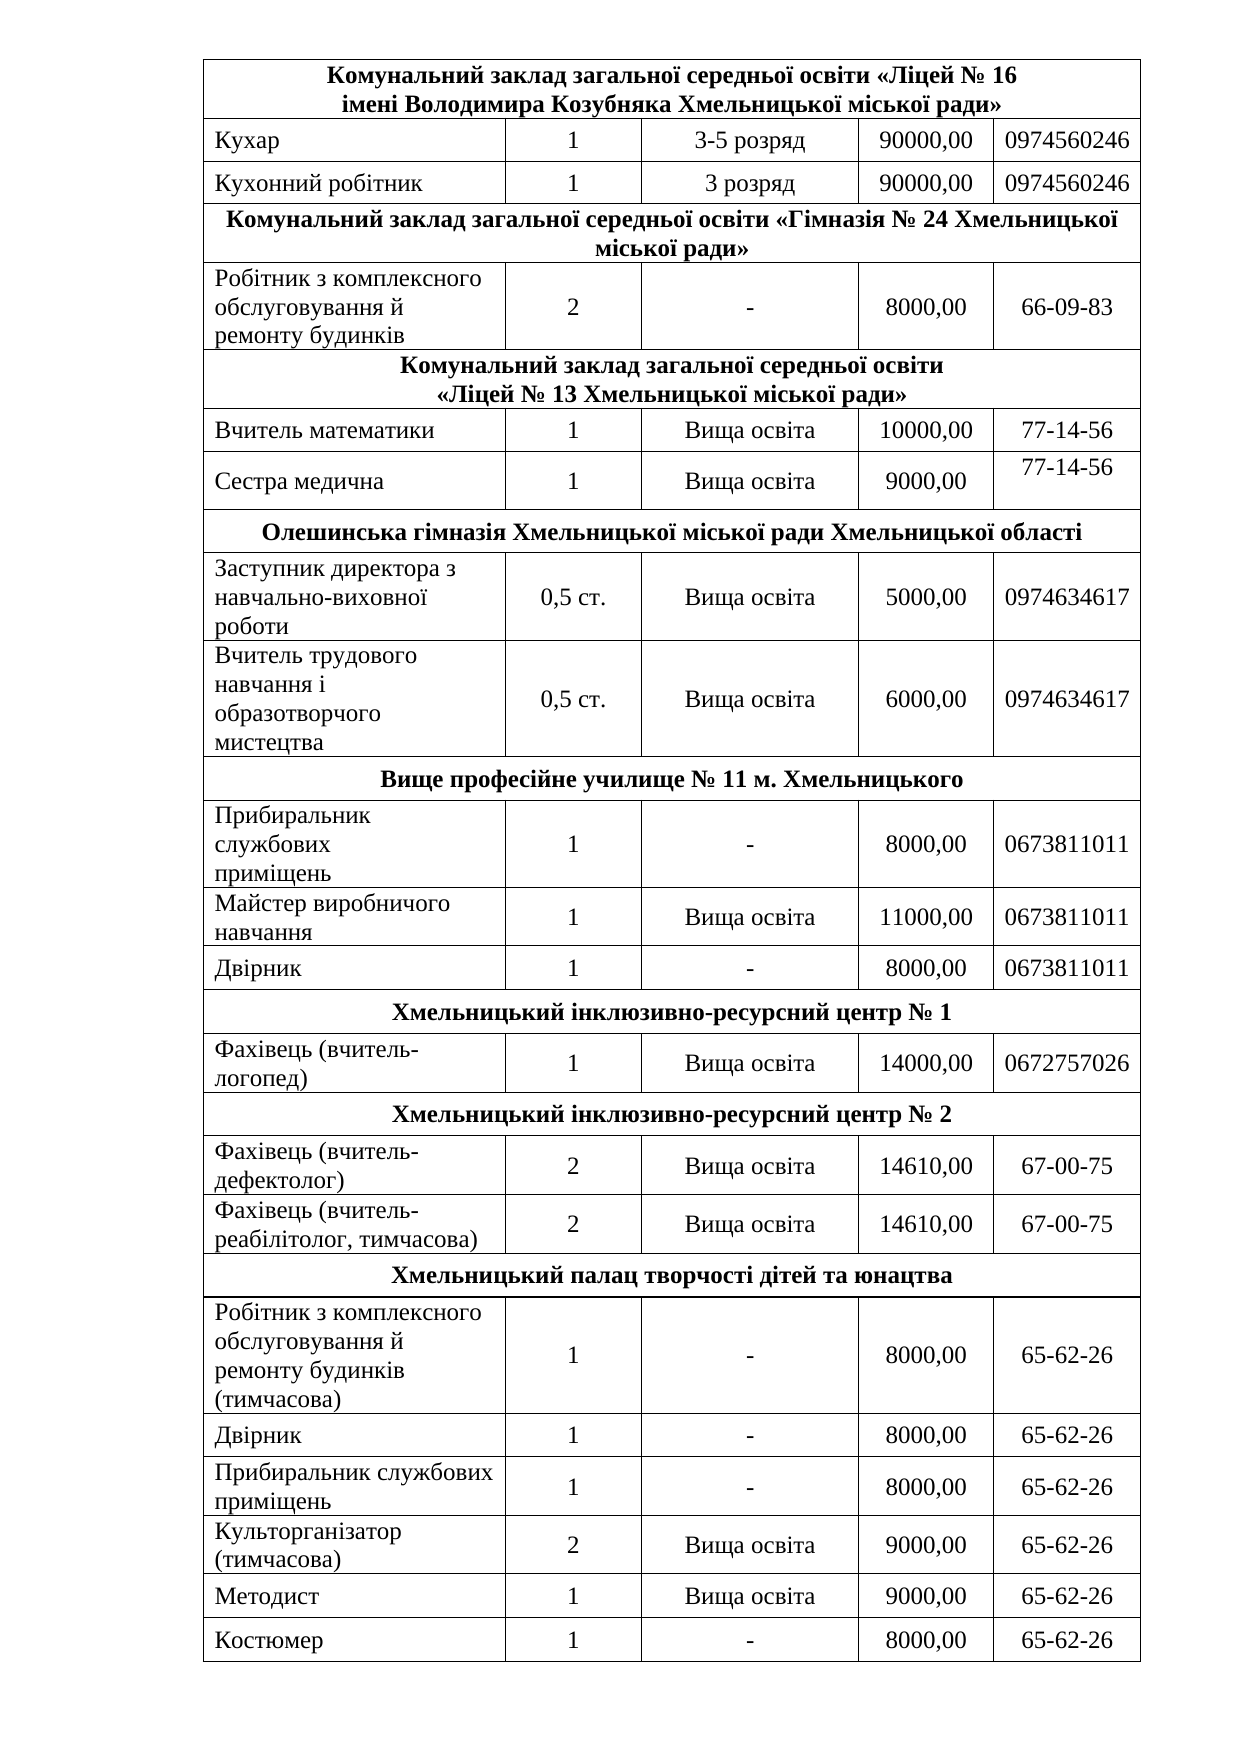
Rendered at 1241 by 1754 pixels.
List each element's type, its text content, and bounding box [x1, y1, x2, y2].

table_cell Фахівець (вчитель-реабілітолог, тимчасова) [204, 1195, 505, 1252]
table_cell 1 [506, 119, 641, 161]
table_cell Культорганізатор (тимчасова) [204, 1516, 505, 1573]
table_cell 9000,00 [859, 1574, 993, 1617]
table_cell 8000,00 [859, 1414, 993, 1456]
table_cell Вища освіта [642, 452, 858, 509]
table_cell - [642, 263, 858, 349]
table_cell - [642, 1618, 858, 1661]
table_cell 9000,00 [859, 1516, 993, 1573]
table_cell Кухар [204, 119, 505, 161]
table_cell 1 [506, 801, 641, 887]
table_cell 0673811011 [994, 946, 1140, 989]
table_cell 65-62-26 [994, 1574, 1140, 1617]
table_cell 0673811011 [994, 801, 1140, 887]
table_cell 2 [506, 263, 641, 349]
table_cell 2 [506, 1136, 641, 1194]
table_cell 10000,00 [859, 409, 993, 451]
table_cell 65-62-26 [994, 1298, 1140, 1412]
table_cell 65-62-26 [994, 1457, 1140, 1515]
table_cell 90000,00 [859, 119, 993, 161]
table_cell - [642, 801, 858, 887]
table_cell Хмельницький інклюзивно-ресурсний центр № 2 [204, 1093, 1140, 1135]
table_cell Двірник [204, 946, 505, 989]
table_cell 0974560246 [994, 162, 1140, 203]
table_cell 8000,00 [859, 263, 993, 349]
table_cell - [642, 1414, 858, 1456]
table_cell 8000,00 [859, 1298, 993, 1412]
table_cell Вища освіта [642, 1195, 858, 1252]
table_cell - [642, 1457, 858, 1515]
table_cell 14610,00 [859, 1136, 993, 1194]
table_cell Прибиральник службових приміщень [204, 801, 505, 887]
table_cell Методист [204, 1574, 505, 1617]
table_cell Комунальний заклад загальної середньої освіти «Гімназія № 24 Хмельницької міської ради» [204, 204, 1140, 262]
table_cell 8000,00 [859, 1618, 993, 1661]
table_cell 1 [506, 946, 641, 989]
table_cell Вища освіта [642, 553, 858, 639]
table_cell 77-14-56 [994, 452, 1140, 509]
table_cell Прибиральник службових приміщень [204, 1457, 505, 1515]
table_cell - [642, 1298, 858, 1412]
table_cell Олешинська гімназія Хмельницької міської ради Хмельницької області [204, 510, 1140, 552]
table_cell 8000,00 [859, 1457, 993, 1515]
table_cell 6000,00 [859, 641, 993, 756]
table_cell 1 [506, 1457, 641, 1515]
table_cell 67-00-75 [994, 1195, 1140, 1252]
table_cell Кухонний робітник [204, 162, 505, 203]
table_cell - [642, 946, 858, 989]
table_cell Вища освіта [642, 1574, 858, 1617]
table_cell 0672757026 [994, 1034, 1140, 1092]
table_cell 65-62-26 [994, 1414, 1140, 1456]
table_cell Вища освіта [642, 641, 858, 756]
table_cell Хмельницький інклюзивно-ресурсний центр № 1 [204, 990, 1140, 1033]
table_cell Вища освіта [642, 1516, 858, 1573]
table_cell Вища освіта [642, 1034, 858, 1092]
table_cell Вчитель математики [204, 409, 505, 451]
table_cell 8000,00 [859, 946, 993, 989]
table_cell 1 [506, 1574, 641, 1617]
table_cell Двірник [204, 1414, 505, 1456]
table_cell 1 [506, 1298, 641, 1412]
table_cell 1 [506, 1618, 641, 1661]
table_cell Сестра медична [204, 452, 505, 509]
table_cell 0974634617 [994, 553, 1140, 639]
table_cell Майстер виробничого навчання [204, 888, 505, 945]
table_cell Робітник з комплексного обслуговування й ремонту будинків [204, 263, 505, 349]
table_cell 1 [506, 452, 641, 509]
table_cell 1 [506, 888, 641, 945]
table_cell 3-5 розряд [642, 119, 858, 161]
table_cell Вища освіта [642, 888, 858, 945]
table_cell Вища освіта [642, 409, 858, 451]
table_cell 3 розряд [642, 162, 858, 203]
table_cell Вище професійне училище № 11 м. Хмельницького [204, 757, 1140, 799]
table_cell Вчитель трудового навчання і образотворчого мистецтва [204, 641, 505, 756]
table_cell 0974634617 [994, 641, 1140, 756]
table_cell Фахівець (вчитель-логопед) [204, 1034, 505, 1092]
table_cell Костюмер [204, 1618, 505, 1661]
table_cell Комунальний заклад загальної середньої освіти «Ліцей № 13 Хмельницької міської ради» [204, 350, 1140, 408]
table_cell 1 [506, 409, 641, 451]
table_cell Заступник директора з навчально-виховної роботи [204, 553, 505, 639]
table_cell 2 [506, 1516, 641, 1573]
table_cell 14610,00 [859, 1195, 993, 1252]
table_cell 0673811011 [994, 888, 1140, 945]
table_cell Хмельницький палац творчості дітей та юнацтва [204, 1254, 1140, 1296]
table_cell 66-09-83 [994, 263, 1140, 349]
table_cell 1 [506, 162, 641, 203]
table_cell 11000,00 [859, 888, 993, 945]
table_cell Робітник з комплексного обслуговування й ремонту будинків (тимчасова) [204, 1298, 505, 1412]
table_cell 65-62-26 [994, 1516, 1140, 1573]
table_cell 0,5 ст. [506, 553, 641, 639]
table_cell 9000,00 [859, 452, 993, 509]
table_cell 1 [506, 1034, 641, 1092]
table_cell 1 [506, 1414, 641, 1456]
table_cell 90000,00 [859, 162, 993, 203]
table_cell 65-62-26 [994, 1618, 1140, 1661]
table_cell 0,5 ст. [506, 641, 641, 756]
table_cell 77-14-56 [994, 409, 1140, 451]
table_cell 0974560246 [994, 119, 1140, 161]
table_cell Вища освіта [642, 1136, 858, 1194]
table_cell 2 [506, 1195, 641, 1252]
table_cell 14000,00 [859, 1034, 993, 1092]
table_cell 67-00-75 [994, 1136, 1140, 1194]
table_cell 5000,00 [859, 553, 993, 639]
table_cell Комунальний заклад загальної середньої освіти «Ліцей № 16 імені Володимира Козубняка Хмельницької міської ради» [204, 60, 1140, 118]
table_cell 8000,00 [859, 801, 993, 887]
table_cell Фахівець (вчитель-дефектолог) [204, 1136, 505, 1194]
